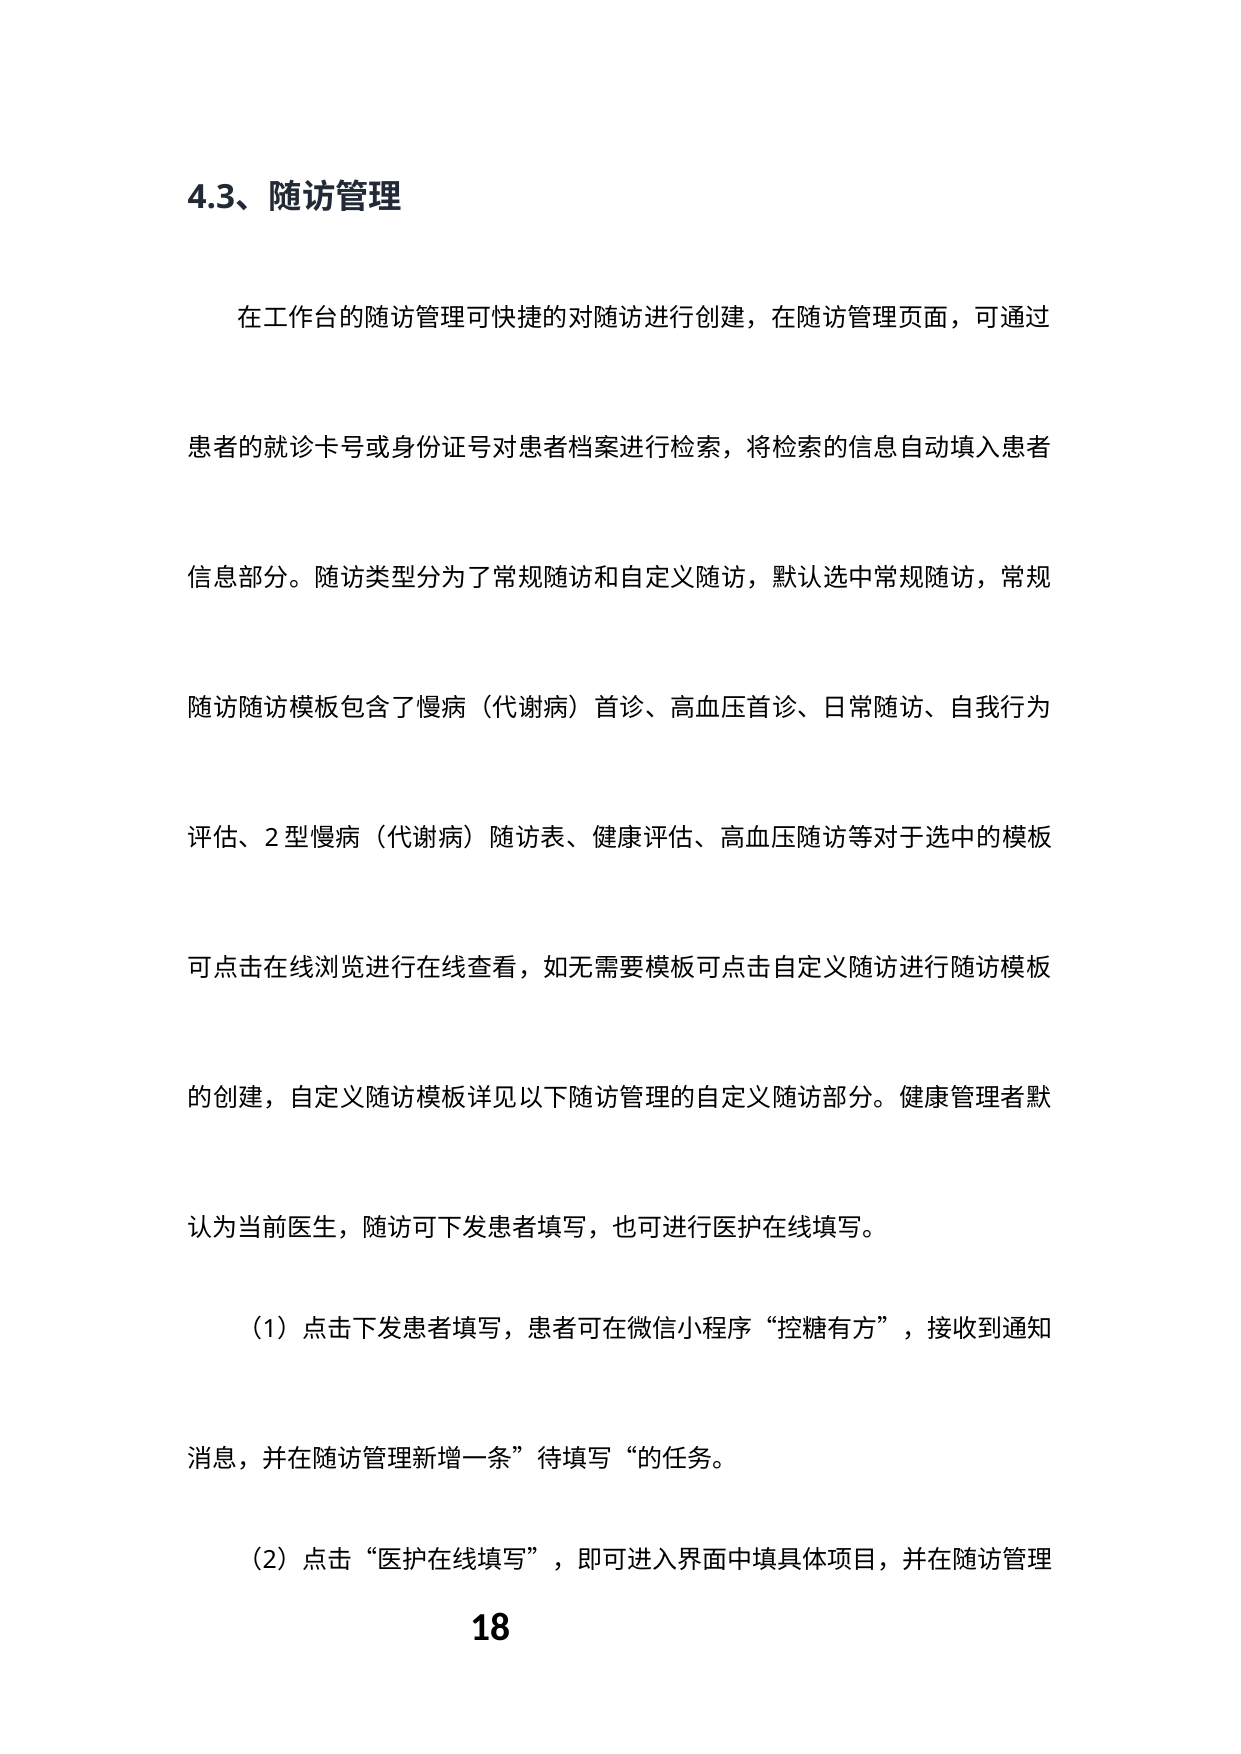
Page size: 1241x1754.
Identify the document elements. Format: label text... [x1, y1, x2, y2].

text 在工作台的随访管理可快捷的对随访进行创建，在随访管理页面，可通过患者的就诊卡号或身份证号对患者档案进行检索，将检索的信息自动填入患者信息部分。随访类型分为了常规随访和自定义随访，默认选中常规随访，常规随访随访模板包含了慢病（代谢病）首诊、高血压首诊、日常随访、自我行为评估、2型慢病（代谢病）随访表、健康评估、高血压随访等对于选中的模板可点击在线浏览进行在线查看，如无需要模板可点击自定义随访进行随访模板的创建，自定义随访模板详见以下随访管理的自定义随访部分。健康管理者默认为当前医生，随访可下发患者填写，也可进行医护在线填写。 [187, 283, 1053, 1258]
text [187, 1525, 1053, 1590]
text 4.3、随访管理 [187, 161, 1053, 226]
text （1）点击下发患者填写，患者可在微信小程序“控糖有方”，接收到通知消息，并在随访管理新增一条”待填写“的任务。 [187, 1294, 1053, 1489]
